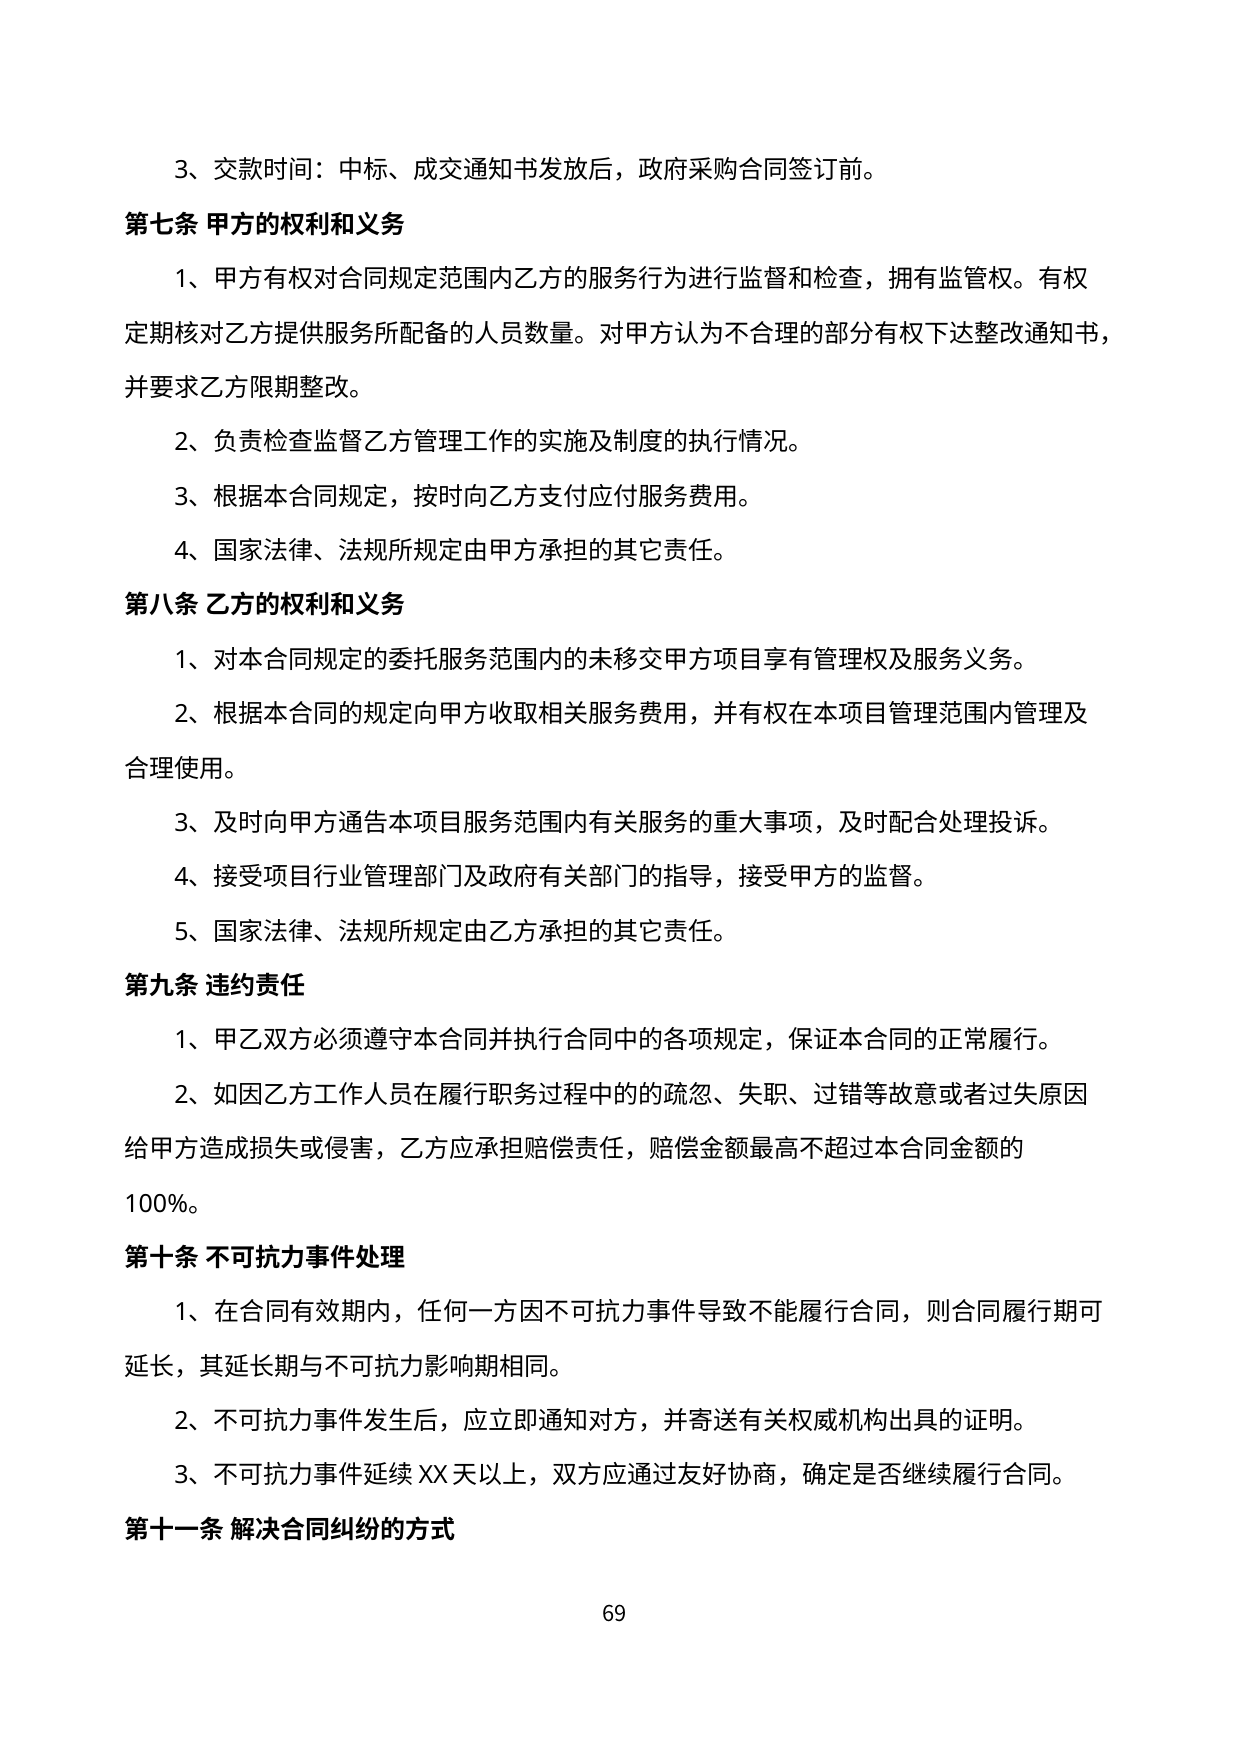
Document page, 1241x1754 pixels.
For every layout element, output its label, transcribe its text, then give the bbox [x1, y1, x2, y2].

text 2、负责检查监督乙方管理工作的实施及制度的执行情况。 [124, 422, 1104, 458]
text 2、如因乙方工作人员在履行职务过程中的的疏忽、失职、过错等故意或者过失原因给甲方造成损失或侵害，乙方应承担赔偿责任，赔偿金额最高不超过本合同金额的100%。 [124, 1074, 1104, 1219]
text 1、对本合同规定的委托服务范围内的未移交甲方项目享有管理权及服务义务。 [124, 639, 1104, 676]
text 4、接受项目行业管理部门及政府有关部门的指导，接受甲方的监督。 [124, 857, 1104, 893]
text 2、不可抗力事件发生后，应立即通知对方，并寄送有关权威机构出具的证明。 [124, 1401, 1104, 1437]
text 5、国家法律、法规所规定由乙方承担的其它责任。 [124, 911, 1104, 947]
text 1、在合同有效期内，任何一方因不可抗力事件导致不能履行合同，则合同履行期可延长，其延长期与不可抗力影响期相同。 [124, 1292, 1104, 1382]
text 1、甲方有权对合同规定范围内乙方的服务行为进行监督和检查，拥有监管权。有权定期核对乙方提供服务所配备的人员数量。对甲方认为不合理的部分有权下达整改通知书，并要求乙方限期整改。 [124, 259, 1104, 404]
text 2、根据本合同的规定向甲方收取相关服务费用，并有权在本项目管理范围内管理及合理使用。 [124, 694, 1104, 784]
text 第十条 不可抗力事件处理 [124, 1237, 1104, 1274]
text 第八条 乙方的权利和义务 [124, 585, 1104, 621]
text 3、不可抗力事件延续XX天以上，双方应通过友好协商，确定是否继续履行合同。 [124, 1455, 1104, 1491]
text 3、根据本合同规定，按时向乙方支付应付服务费用。 [124, 476, 1104, 512]
text 1、甲乙双方必须遵守本合同并执行合同中的各项规定，保证本合同的正常履行。 [124, 1020, 1104, 1056]
text 第七条 甲方的权利和义务 [124, 204, 1104, 241]
text 第十一条 解决合同纠纷的方式 [124, 1509, 1104, 1546]
text 4、国家法律、法规所规定由甲方承担的其它责任。 [124, 531, 1104, 567]
text 3、及时向甲方通告本项目服务范围内有关服务的重大事项，及时配合处理投诉。 [124, 802, 1104, 839]
text 3、交款时间：中标、成交通知书发放后，政府采购合同签订前。 [124, 150, 1104, 186]
text 第九条 违约责任 [124, 966, 1104, 1002]
